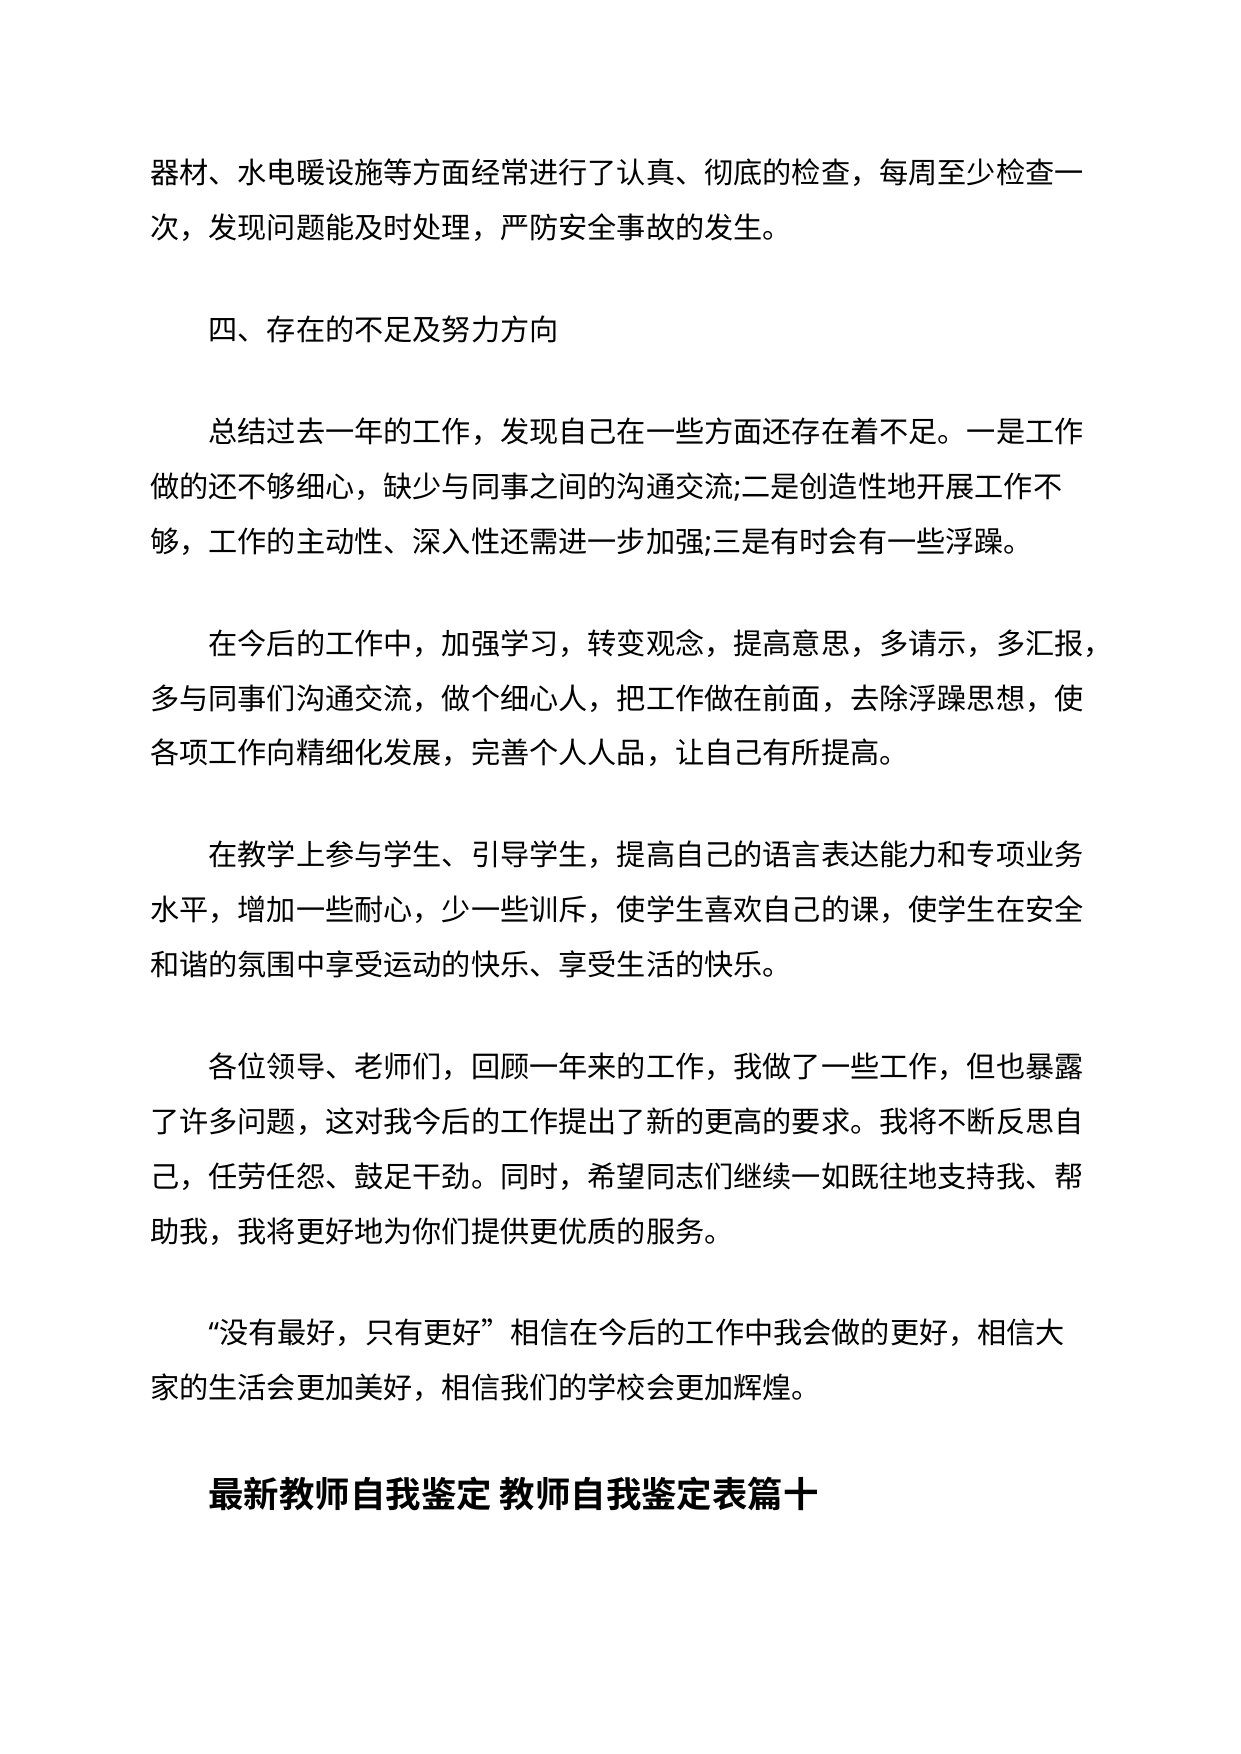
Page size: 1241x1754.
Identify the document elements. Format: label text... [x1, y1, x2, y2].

text “没有最好，只有更好”相信在今后的工作中我会做的更好，相信大家的生活会更加美好，相信我们的学校会更加辉煌。 [150, 1310, 1090, 1407]
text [150, 150, 1090, 247]
text 在今后的工作中，加强学习，转变观念，提高意思，多请示，多汇报，多与同事们沟通交流，做个细心人，把工作做在前面，去除浮躁思想，使各项工作向精细化发展，完善个人人品，让自己有所提高。 [150, 620, 1090, 772]
text 最新教师自我鉴定 教师自我鉴定表篇十 [150, 1467, 1090, 1518]
text 在教学上参与学生、引导学生，提高自己的语言表达能力和专项业务水平，增加一些耐心，少一些训斥，使学生喜欢自己的课，使学生在安全和谐的氛围中享受运动的快乐、享受生活的快乐。 [150, 832, 1090, 984]
text 总结过去一年的工作，发现自己在一些方面还存在着不足。一是工作做的还不够细心，缺少与同事之间的沟通交流;二是创造性地开展工作不够，工作的主动性、深入性还需进一步加强;三是有时会有一些浮躁。 [150, 408, 1090, 561]
text 各位领导、老师们，回顾一年来的工作，我做了一些工作，但也暴露了许多问题，这对我今后的工作提出了新的更高的要求。我将不断反思自己，任劳任怨、鼓足干劲。同时，希望同志们继续一如既往地支持我、帮助我，我将更好地为你们提供更优质的服务。 [150, 1043, 1090, 1250]
text 四、存在的不足及努力方向 [150, 307, 1090, 349]
